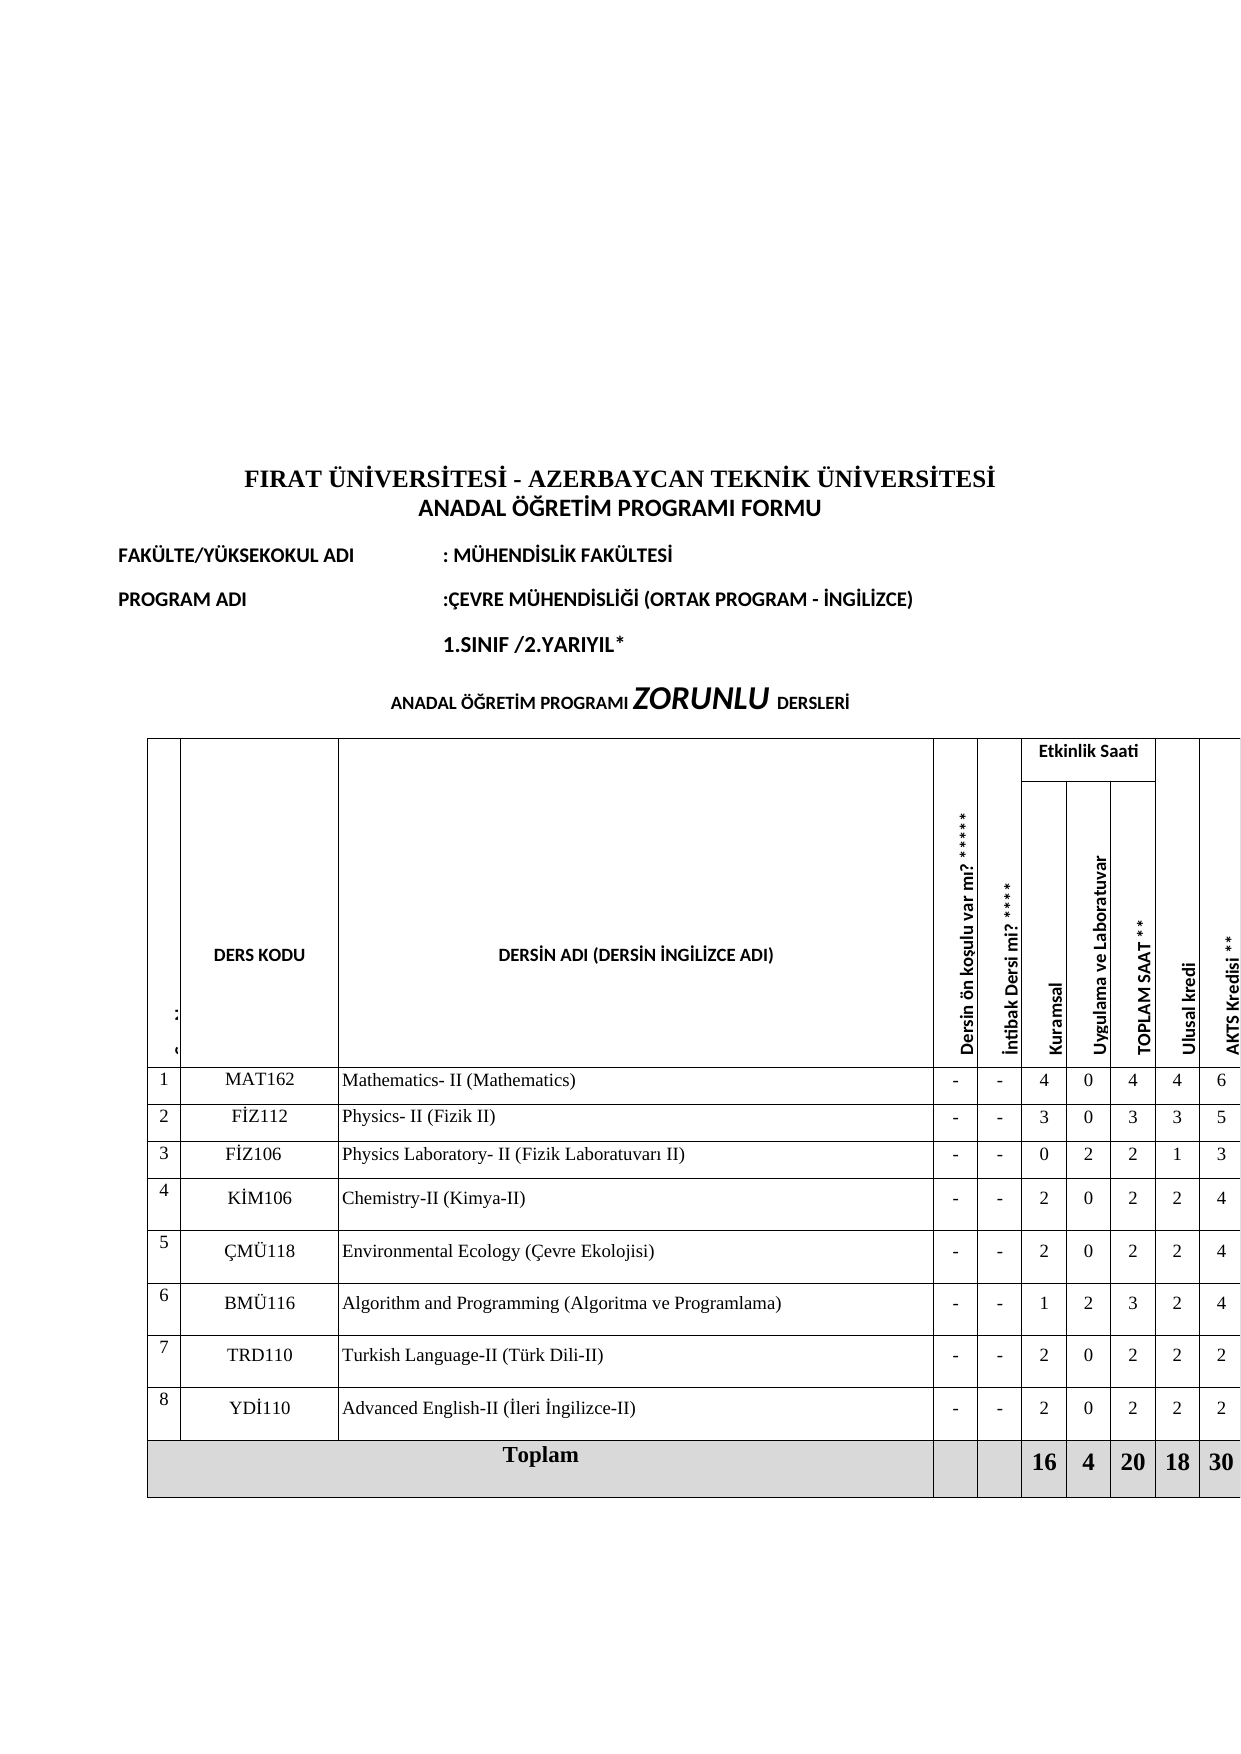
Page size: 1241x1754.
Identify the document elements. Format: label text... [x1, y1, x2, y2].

table_cell - [934, 1068, 977, 1104]
table_cell 16 [1022, 1441, 1066, 1497]
table_cell - [978, 1179, 1021, 1230]
table_cell Algorithm and Programming (Algoritma ve Programlama) [339, 1284, 933, 1335]
table_cell - [978, 1231, 1021, 1282]
table_cell TRD110 [181, 1336, 338, 1387]
table_cell 3 [1200, 1142, 1240, 1178]
table_cell 2 [1022, 1179, 1066, 1230]
table_cell 0 [1067, 1068, 1110, 1104]
table_cell - [978, 1284, 1021, 1335]
table_cell 2 [1156, 1388, 1199, 1440]
table_cell 3 [1156, 1105, 1199, 1141]
table_cell 20 [1111, 1441, 1155, 1497]
table_cell 2 [1156, 1179, 1199, 1230]
table_cell ÇMÜ118 [181, 1231, 338, 1282]
table_cell - [934, 1388, 977, 1440]
text ANADAL ÖĞRETİM PROGRAMI FORMU [148, 493, 1093, 523]
table_header Ulusal kredi [1156, 739, 1199, 1067]
table_cell 4 [1156, 1068, 1199, 1104]
table_cell 3 [148, 1142, 180, 1178]
table_cell Physics Laboratory- II (Fizik Laboratuvarı II) [339, 1142, 933, 1178]
table_cell FİZ112 [181, 1105, 338, 1141]
table_cell - [934, 1179, 977, 1230]
table_cell 0 [1067, 1231, 1110, 1282]
table_cell - [934, 1142, 977, 1178]
table_cell Uygulama ve Laboratuvar [1067, 782, 1110, 1067]
table_cell - [934, 1336, 977, 1387]
table_cell 2 [1022, 1231, 1066, 1282]
table_header AKTS Kredisi ** [1200, 739, 1240, 1067]
table_cell 2 [1111, 1231, 1155, 1282]
table_cell 2 [1111, 1388, 1155, 1440]
table_cell - [978, 1068, 1021, 1104]
table_cell - [978, 1388, 1021, 1440]
table_cell 2 [1156, 1284, 1199, 1335]
table_cell Kuramsal [1022, 782, 1066, 1067]
table_cell 0 [1067, 1105, 1110, 1141]
table_cell - [978, 1105, 1021, 1141]
table_cell 5 [148, 1231, 180, 1282]
table_cell YDİ110 [181, 1388, 338, 1440]
table_cell 1 [1156, 1142, 1199, 1178]
table_cell 3 [1111, 1284, 1155, 1335]
table_cell Environmental Ecology (Çevre Ekolojisi) [339, 1231, 933, 1282]
table_cell Mathematics- II (Mathematics) [339, 1068, 933, 1104]
table_cell Chemistry-II (Kimya-II) [339, 1179, 933, 1230]
table_cell 8 [148, 1388, 180, 1440]
table_cell - [934, 1231, 977, 1282]
table_cell 3 [1111, 1105, 1155, 1141]
table_cell 2 [1156, 1231, 1199, 1282]
table_cell 6 [148, 1284, 180, 1335]
table_cell 0 [1067, 1179, 1110, 1230]
table_cell 4 [1067, 1441, 1110, 1497]
table_header Sıra Numarası [148, 739, 180, 1067]
table_cell 1 [1022, 1284, 1066, 1335]
table_cell 2 [1067, 1142, 1110, 1178]
table_header Etkinlik Saati [1022, 739, 1155, 781]
table_cell Physics- II (Fizik II) [339, 1105, 933, 1141]
table_cell 2 [1200, 1388, 1240, 1440]
table_cell 0 [1067, 1388, 1110, 1440]
table_cell 4 [1200, 1179, 1240, 1230]
table_cell [934, 1441, 977, 1497]
text FIRAT ÜNİVERSİTESİ - AZERBAYCAN TEKNİK ÜNİVERSİTESİ [148, 464, 1093, 493]
table_header Dersin ön koşulu var mı? ***** [934, 739, 977, 1067]
table_cell 5 [1200, 1105, 1240, 1141]
table_cell Turkish Language-II (Türk Dili-II) [339, 1336, 933, 1387]
table_cell - [978, 1142, 1021, 1178]
table_cell 0 [1022, 1142, 1066, 1178]
table_cell 30 [1200, 1441, 1240, 1497]
table_header DERS KODU [181, 739, 338, 1067]
table_cell 4 [1111, 1068, 1155, 1104]
table_cell 4 [1200, 1231, 1240, 1282]
table_cell [978, 1441, 1021, 1497]
table_cell Advanced English-II (İleri İngilizce-II) [339, 1388, 933, 1440]
table_cell - [978, 1336, 1021, 1387]
table_cell 0 [1067, 1336, 1110, 1387]
table_cell 7 [148, 1336, 180, 1387]
table_cell 2 [1156, 1336, 1199, 1387]
table_cell 1 [148, 1068, 180, 1104]
table_cell BMÜ116 [181, 1284, 338, 1335]
table_cell Toplam [148, 1441, 933, 1497]
table_cell MAT162 [181, 1068, 338, 1104]
text FAKÜLTE/YÜKSEKOKUL ADI : MÜHENDİSLİK FAKÜLTESİ [118, 542, 1093, 568]
table_cell 2 [1200, 1336, 1240, 1387]
table_cell 3 [1022, 1105, 1066, 1141]
text ANADAL ÖĞRETİM PROGRAMI ZORUNLU DERSLERİ [148, 677, 1093, 718]
table_cell - [934, 1105, 977, 1141]
text 1.SINIF /2.YARIYIL* [118, 630, 1152, 658]
table_cell 2 [1111, 1142, 1155, 1178]
table_cell 4 [1200, 1284, 1240, 1335]
table_cell 18 [1156, 1441, 1199, 1497]
table_cell 4 [148, 1179, 180, 1230]
table_cell 2 [1022, 1336, 1066, 1387]
table_cell 2 [1111, 1336, 1155, 1387]
table_cell 2 [1022, 1388, 1066, 1440]
text PROGRAM ADI :ÇEVRE MÜHENDİSLİĞİ (ORTAK PROGRAM - İNGİLİZCE) [118, 586, 1152, 612]
table_cell 2 [148, 1105, 180, 1141]
table_cell - [934, 1284, 977, 1335]
table_cell 2 [1111, 1179, 1155, 1230]
table_header DERSİN ADI (DERSİN İNGİLİZCE ADI) [339, 739, 933, 1067]
table_cell TOPLAM SAAT ** [1111, 782, 1155, 1067]
table_cell 4 [1022, 1068, 1066, 1104]
table_cell 2 [1067, 1284, 1110, 1335]
table_cell KİM106 [181, 1179, 338, 1230]
table_cell 6 [1200, 1068, 1240, 1104]
table_cell FİZ106 [181, 1142, 338, 1178]
table_header İntibak Dersi mi? **** [978, 739, 1021, 1067]
